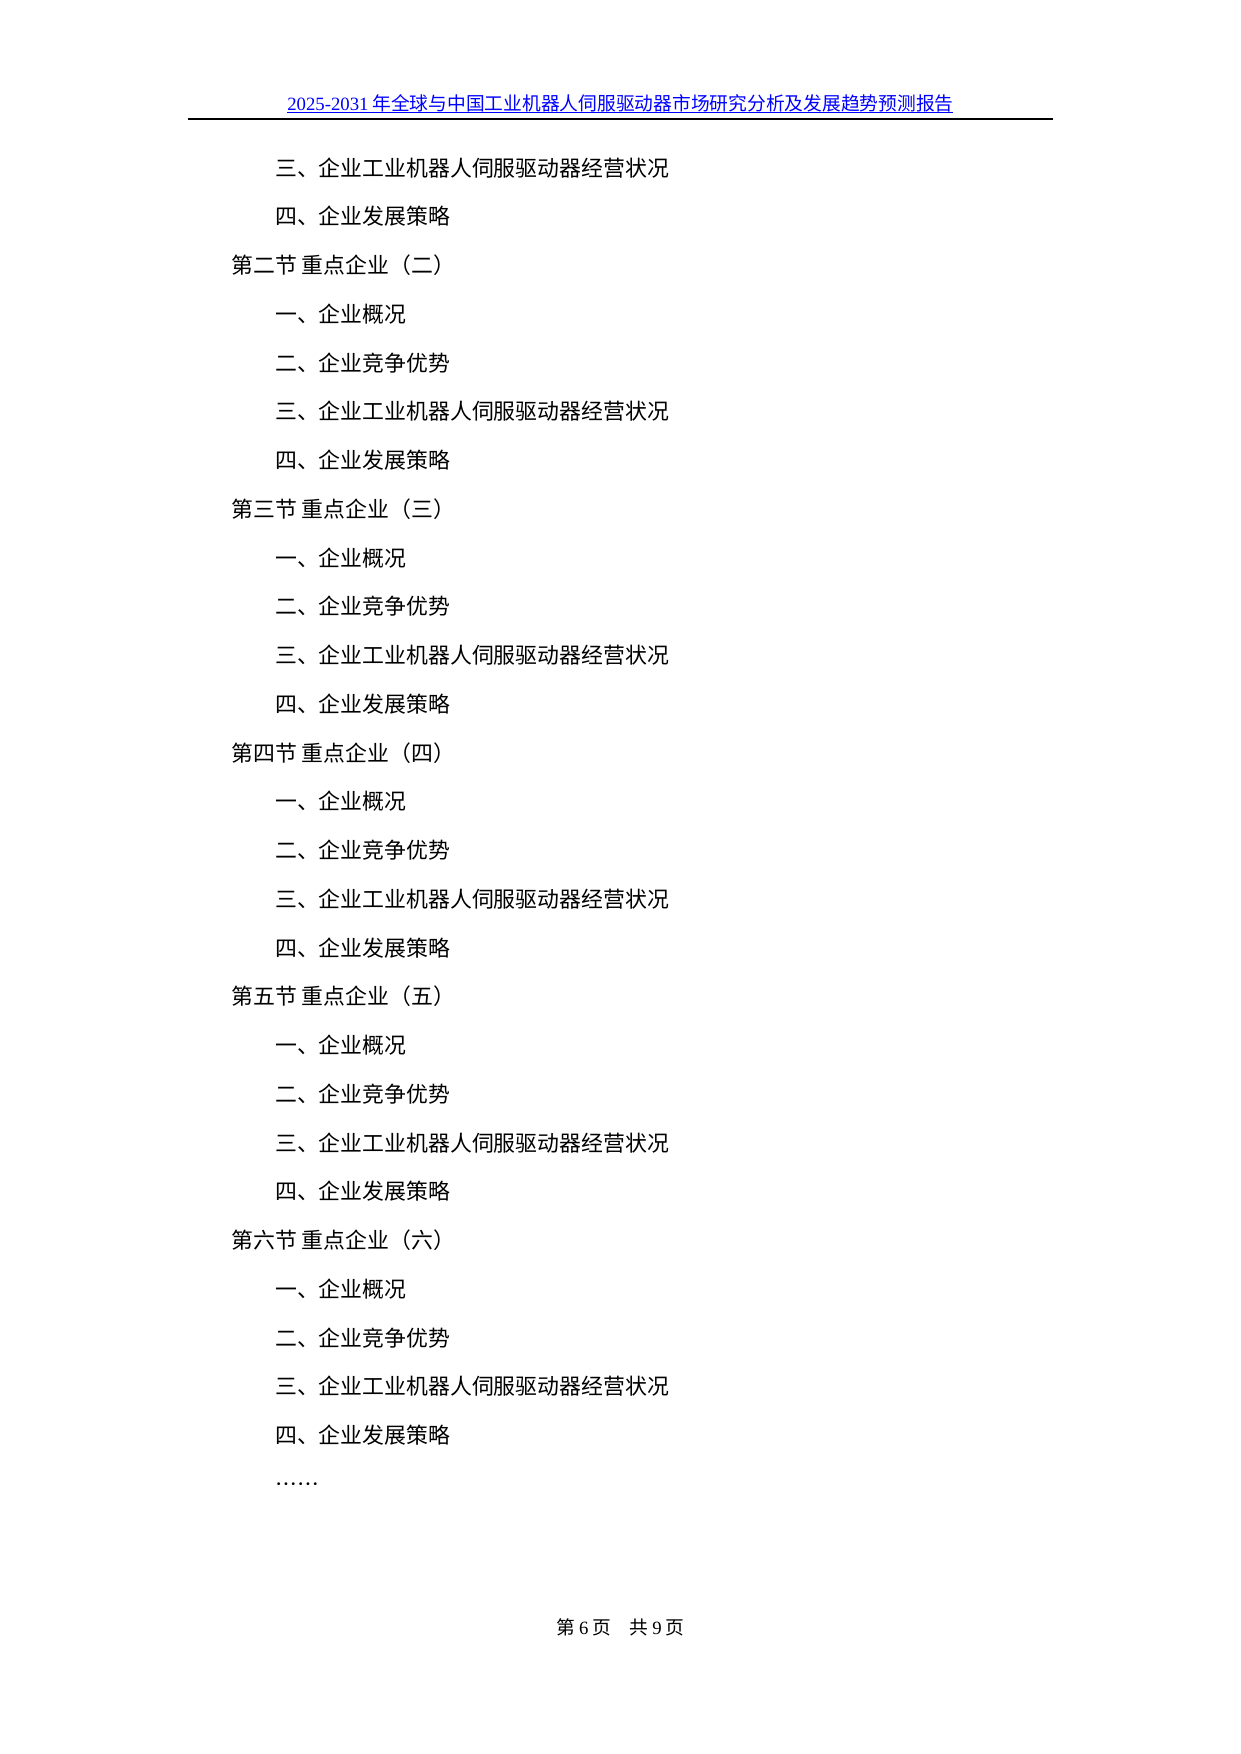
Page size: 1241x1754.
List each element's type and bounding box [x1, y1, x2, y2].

text [187, 150, 1053, 1499]
